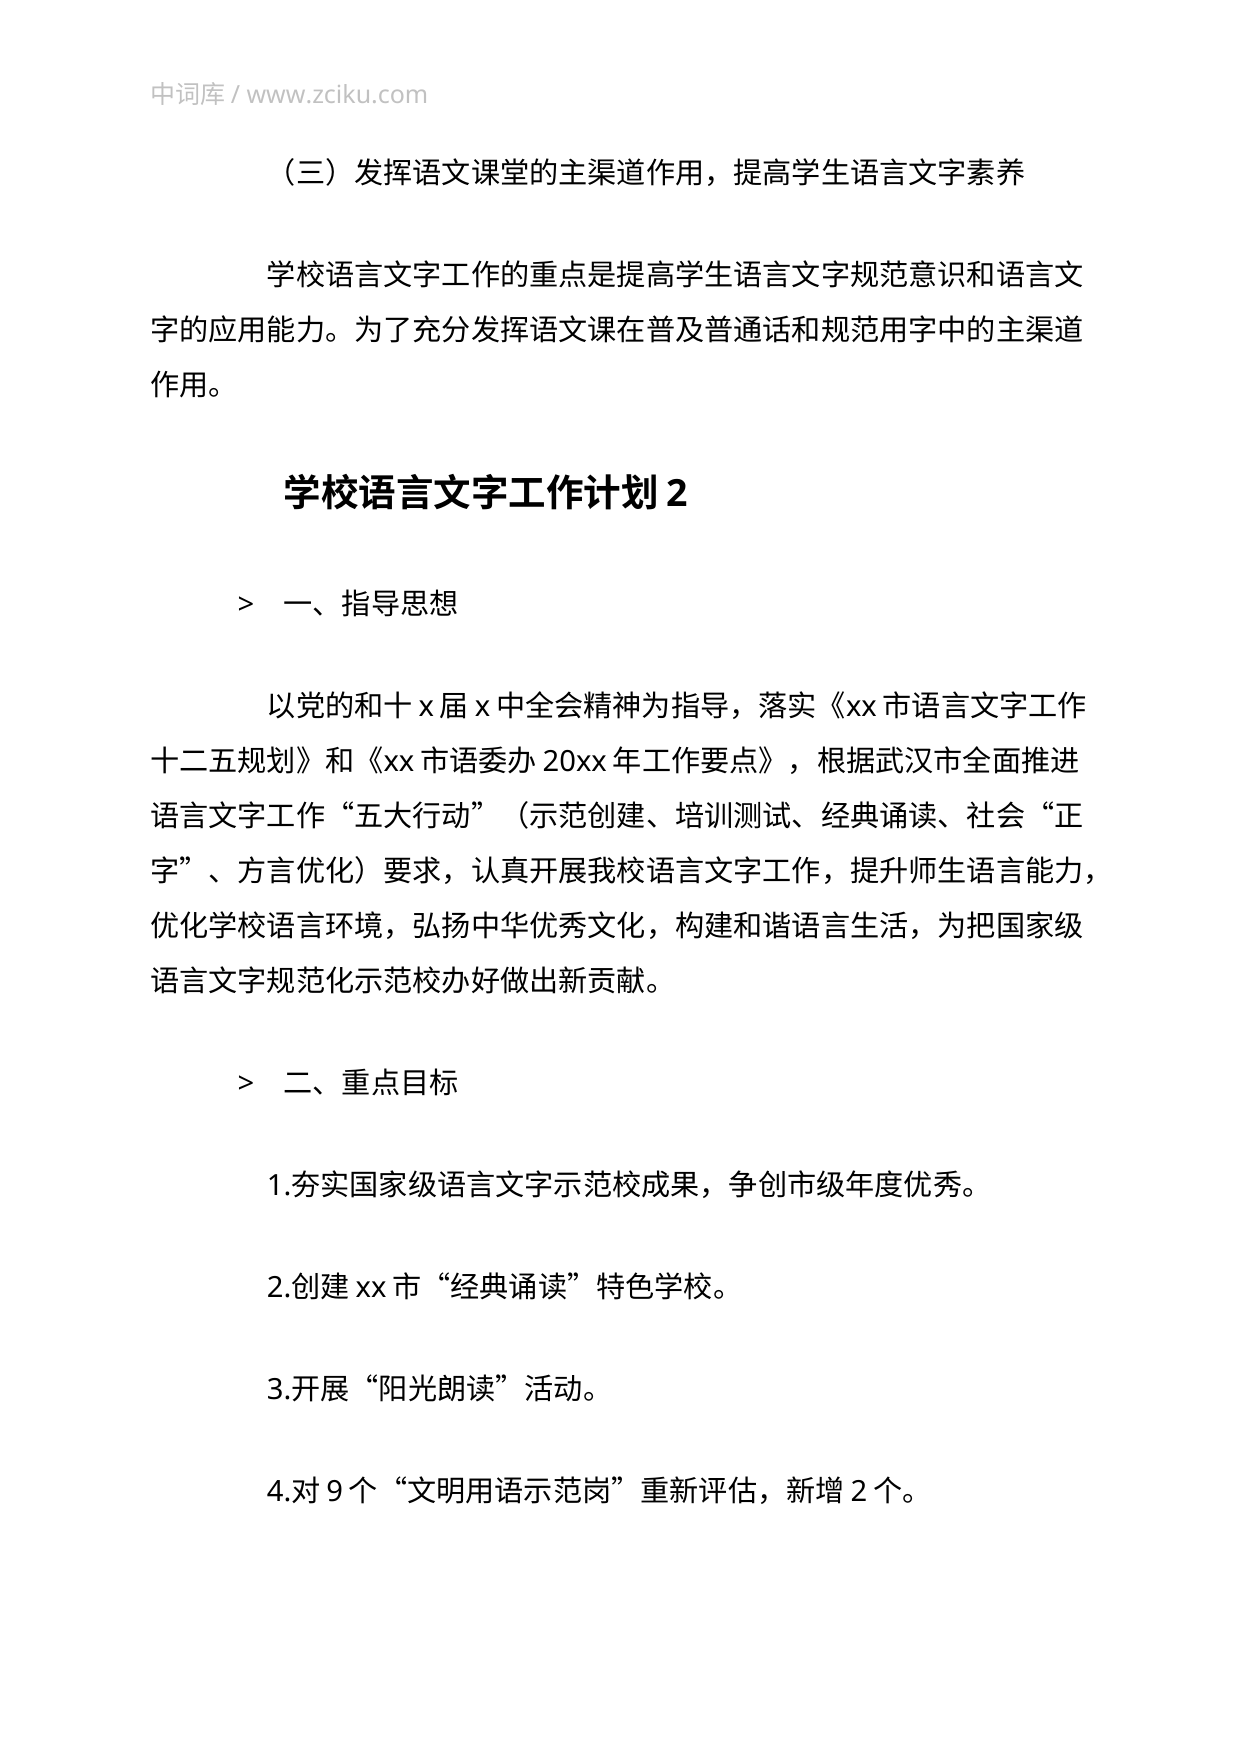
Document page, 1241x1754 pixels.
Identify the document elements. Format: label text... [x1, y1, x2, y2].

text 学校语言文字工作的重点是提高学生语言文字规范意识和语言文字的应用能力。为了充分发挥语文课在普及普通话和规范用字中的主渠道作用。 [150, 252, 1090, 404]
text 学校语言文字工作计划2 [150, 463, 1090, 518]
text （三）发挥语文课堂的主渠道作用，提高学生语言文字素养 [150, 150, 1090, 192]
text 4.对9个“文明用语示范岗”重新评估，新增2个。 [150, 1467, 1090, 1510]
text > 二、重点目标 [150, 1059, 1090, 1102]
text > 一、指导思想 [150, 581, 1090, 623]
text 1.夯实国家级语言文字示范校成果，争创市级年度优秀。 [150, 1161, 1090, 1204]
text 3.开展“阳光朗读”活动。 [150, 1365, 1090, 1408]
text 以党的和十x届x中全会精神为指导，落实《xx市语言文字工作十二五规划》和《xx市语委办20xx年工作要点》，根据武汉市全面推进语言文字工作“五大行动”（示范创建、培训测试、经典诵读、社会“正字”、方言优化）要求，认真开展我校语言文字工作，提升师生语言能力，优化学校语言环境，弘扬中华优秀文化，构建和谐语言生活，为把国家级语言文字规范化示范校办好做出新贡献。 [150, 683, 1090, 1000]
text 2.创建xx市“经典诵读”特色学校。 [150, 1263, 1090, 1306]
